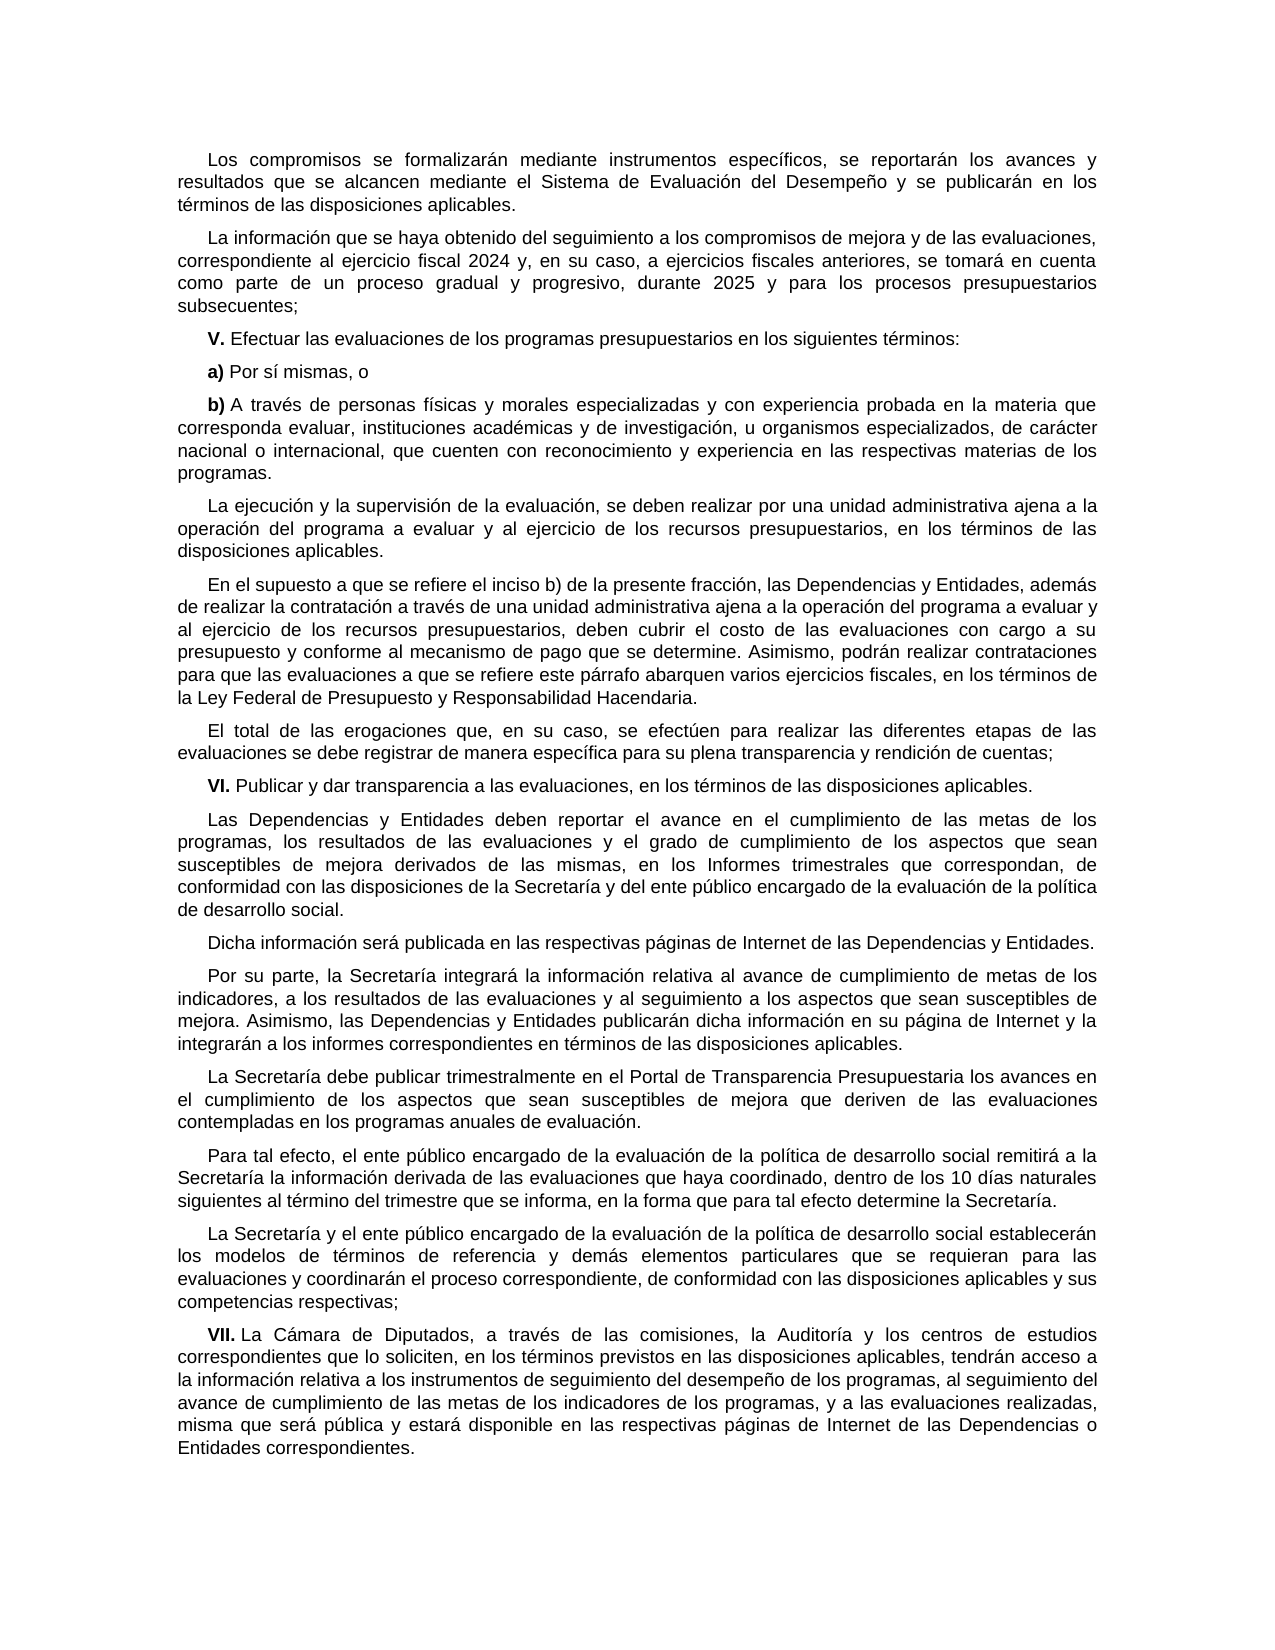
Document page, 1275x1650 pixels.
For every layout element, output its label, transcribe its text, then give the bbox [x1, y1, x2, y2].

text V. Efectuar las evaluaciones de los programas presupuestarios en los siguientes términos: [177, 327, 1098, 349]
text a) Por sí mismas, o [177, 360, 1098, 383]
text Dicha información será publicada en las respectivas páginas de Internet de las Dependencias y Entidades. [177, 931, 1098, 953]
text VII. La Cámara de Diputados, a través de las comisiones, la Auditoría y los centros de estudios correspondientes que lo soliciten, en los términos previstos en las disposiciones aplicables, tendrán acceso a la información relativa a los instrumentos de seguimiento del desempeño de los programas, al seguimiento del avance de cumplimiento de las metas de los indicadores de los programas, y a las evaluaciones realizadas, misma que será pública y estará disponible en las respectivas páginas de Internet de las Dependencias o Entidades correspondientes. [177, 1323, 1098, 1458]
text La ejecución y la supervisión de la evaluación, se deben realizar por una unidad administrativa ajena a la operación del programa a evaluar y al ejercicio de los recursos presupuestarios, en los términos de las disposiciones aplicables. [177, 494, 1098, 562]
text Para tal efecto, el ente público encargado de la evaluación de la política de desarrollo social remitirá a la Secretaría la información derivada de las evaluaciones que haya coordinado, dentro de los 10 días naturales siguientes al término del trimestre que se informa, en la forma que para tal efecto determine la Secretaría. [177, 1143, 1098, 1211]
text La Secretaría y el ente público encargado de la evaluación de la política de desarrollo social establecerán los modelos de términos de referencia y demás elementos particulares que se requieran para las evaluaciones y coordinarán el proceso correspondiente, de conformidad con las disposiciones aplicables y sus competencias respectivas; [177, 1222, 1098, 1312]
text La Secretaría debe publicar trimestralmente en el Portal de Transparencia Presupuestaria los avances en el cumplimiento de los aspectos que sean susceptibles de mejora que deriven de las evaluaciones contempladas en los programas anuales de evaluación. [177, 1065, 1098, 1133]
text El total de las erogaciones que, en su caso, se efectúen para realizar las diferentes etapas de las evaluaciones se debe registrar de manera específica para su plena transparencia y rendición de cuentas; [177, 718, 1098, 764]
text b) A través de personas físicas y morales especializadas y con experiencia probada en la materia que corresponda evaluar, instituciones académicas y de investigación, u organismos especializados, de carácter nacional o internacional, que cuenten con reconocimiento y experiencia en las respectivas materias de los programas. [177, 393, 1098, 483]
text Los compromisos se formalizarán mediante instrumentos específicos, se reportarán los avances y resultados que se alcancen mediante el Sistema de Evaluación del Desempeño y se publicarán en los términos de las disposiciones aplicables. [177, 148, 1098, 215]
text En el supuesto a que se refiere el inciso b) de la presente fracción, las Dependencias y Entidades, además de realizar la contratación a través de una unidad administrativa ajena a la operación del programa a evaluar y al ejercicio de los recursos presupuestarios, deben cubrir el costo de las evaluaciones con cargo a su presupuesto y conforme al mecanismo de pago que se determine. Asimismo, podrán realizar contrataciones para que las evaluaciones a que se refiere este párrafo abarquen varios ejercicios fiscales, en los términos de la Ley Federal de Presupuesto y Responsabilidad Hacendaria. [177, 572, 1098, 708]
text La información que se haya obtenido del seguimiento a los compromisos de mejora y de las evaluaciones, correspondiente al ejercicio fiscal 2024 y, en su caso, a ejercicios fiscales anteriores, se tomará en cuenta como parte de un proceso gradual y progresivo, durante 2025 y para los procesos presupuestarios subsecuentes; [177, 226, 1098, 316]
text Por su parte, la Secretaría integrará la información relativa al avance de cumplimiento de metas de los indicadores, a los resultados de las evaluaciones y al seguimiento a los aspectos que sean susceptibles de mejora. Asimismo, las Dependencias y Entidades publicarán dicha información en su página de Internet y la integrarán a los informes correspondientes en términos de las disposiciones aplicables. [177, 964, 1098, 1054]
text VI. Publicar y dar transparencia a las evaluaciones, en los términos de las disposiciones aplicables. [177, 774, 1098, 797]
text Las Dependencias y Entidades deben reportar el avance en el cumplimiento de las metas de los programas, los resultados de las evaluaciones y el grado de cumplimiento de los aspectos que sean susceptibles de mejora derivados de las mismas, en los Informes trimestrales que correspondan, de conformidad con las disposiciones de la Secretaría y del ente público encargado de la evaluación de la política de desarrollo social. [177, 807, 1098, 920]
